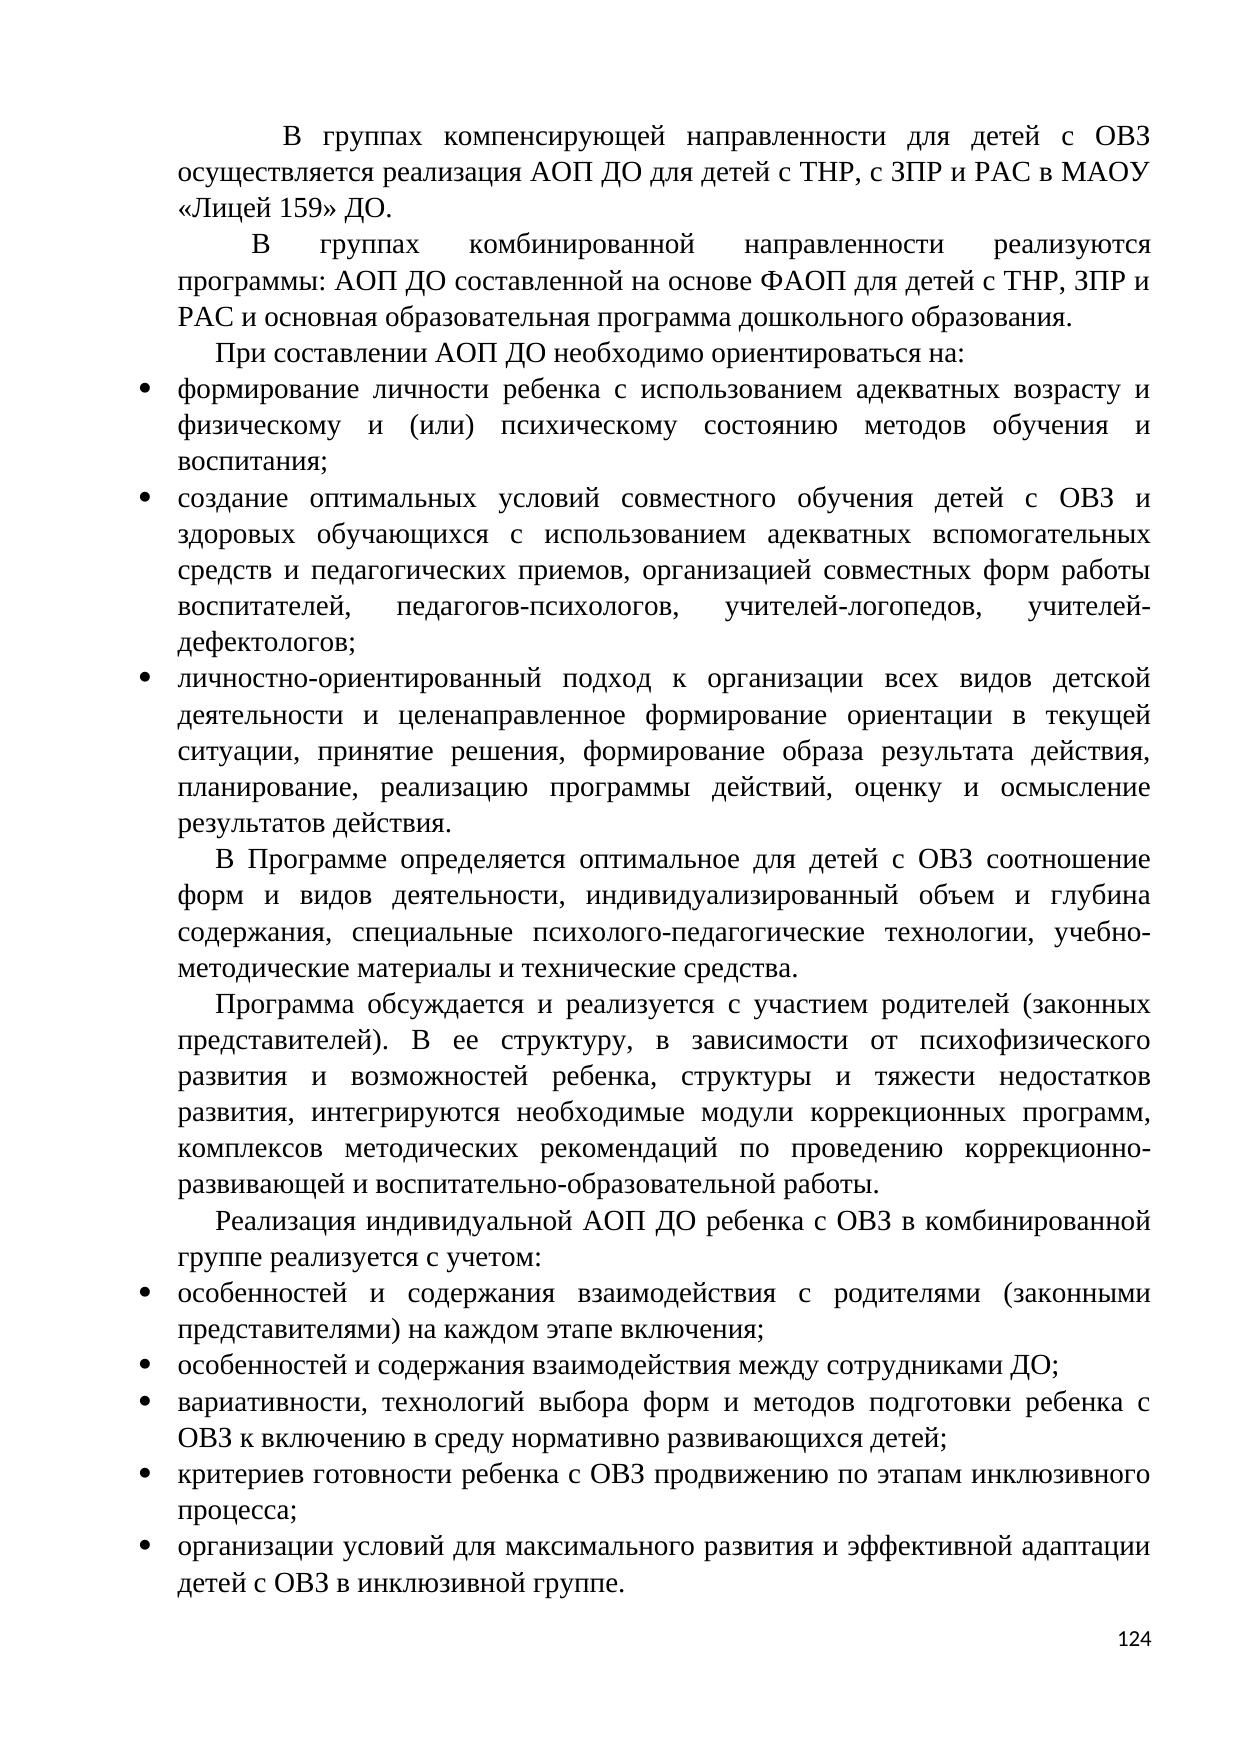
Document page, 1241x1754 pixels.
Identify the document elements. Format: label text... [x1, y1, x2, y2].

text Реализация индивидуальной АОП ДО ребенка с ОВЗ в комбинированной группе реализуется с учетом: [177, 1203, 1152, 1272]
list особенностей и содержания взаимодействия между сотрудниками ДО; [140, 1347, 1152, 1381]
text В группах компенсирующей направленности для детей с ОВЗ осуществляется реализация АОП ДО для детей с ТНР, с ЗПР и РАС в МАОУ «Лицей 159» ДО. [177, 118, 1152, 224]
text При составлении АОП ДО необходимо ориентироваться на: [177, 335, 1152, 368]
list организации условий для максимального развития и эффективной адаптации детей с ОВЗ в инклюзивной группе. [140, 1528, 1152, 1598]
text Программа обсуждается и реализуется с участием родителей (законных представителей). В ее структуру, в зависимости от психофизического развития и возможностей ребенка, структуры и тяжести недостатков развития, интегрируются необходимые модули коррекционных программ, комплексов методических рекомендаций по проведению коррекционно-развивающей и воспитательно-образовательной работы. [177, 986, 1152, 1200]
text В Программе определяется оптимальное для детей с ОВЗ соотношение форм и видов деятельности, индивидуализированный объем и глубина содержания, специальные психолого-педагогические технологии, учебно-методические материалы и технические средства. [177, 841, 1152, 983]
text В группах комбинированной направленности реализуются программы: АОП ДО составленной на основе ФАОП для детей с ТНР, ЗПР и РАС и основная образовательная программа дошкольного образования. [177, 227, 1152, 332]
list создание оптимальных условий совместного обучения детей с ОВЗ и здоровых обучающихся с использованием адекватных вспомогательных средств и педагогических приемов, организацией совместных форм работы воспитателей, педагогов-психологов, учителей-логопедов, учителей-дефектологов; [140, 480, 1152, 658]
list личностно-ориентированный подход к организации всех видов детской деятельности и целенаправленное формирование ориентации в текущей ситуации, принятие решения, формирование образа результата действия, планирование, реализацию программы действий, оценку и осмысление результатов действия. [140, 661, 1152, 839]
list формирование личности ребенка с использованием адекватных возрасту и физическому и (или) психическому состоянию методов обучения и воспитания; [140, 371, 1152, 477]
list вариативности, технологий выбора форм и методов подготовки ребенка с ОВЗ к включению в среду нормативно развивающихся детей; [140, 1384, 1152, 1453]
list особенностей и содержания взаимодействия с родителями (законными представителями) на каждом этапе включения; [140, 1275, 1152, 1345]
list критериев готовности ребенка с ОВЗ продвижению по этапам инклюзивного процесса; [140, 1456, 1152, 1526]
